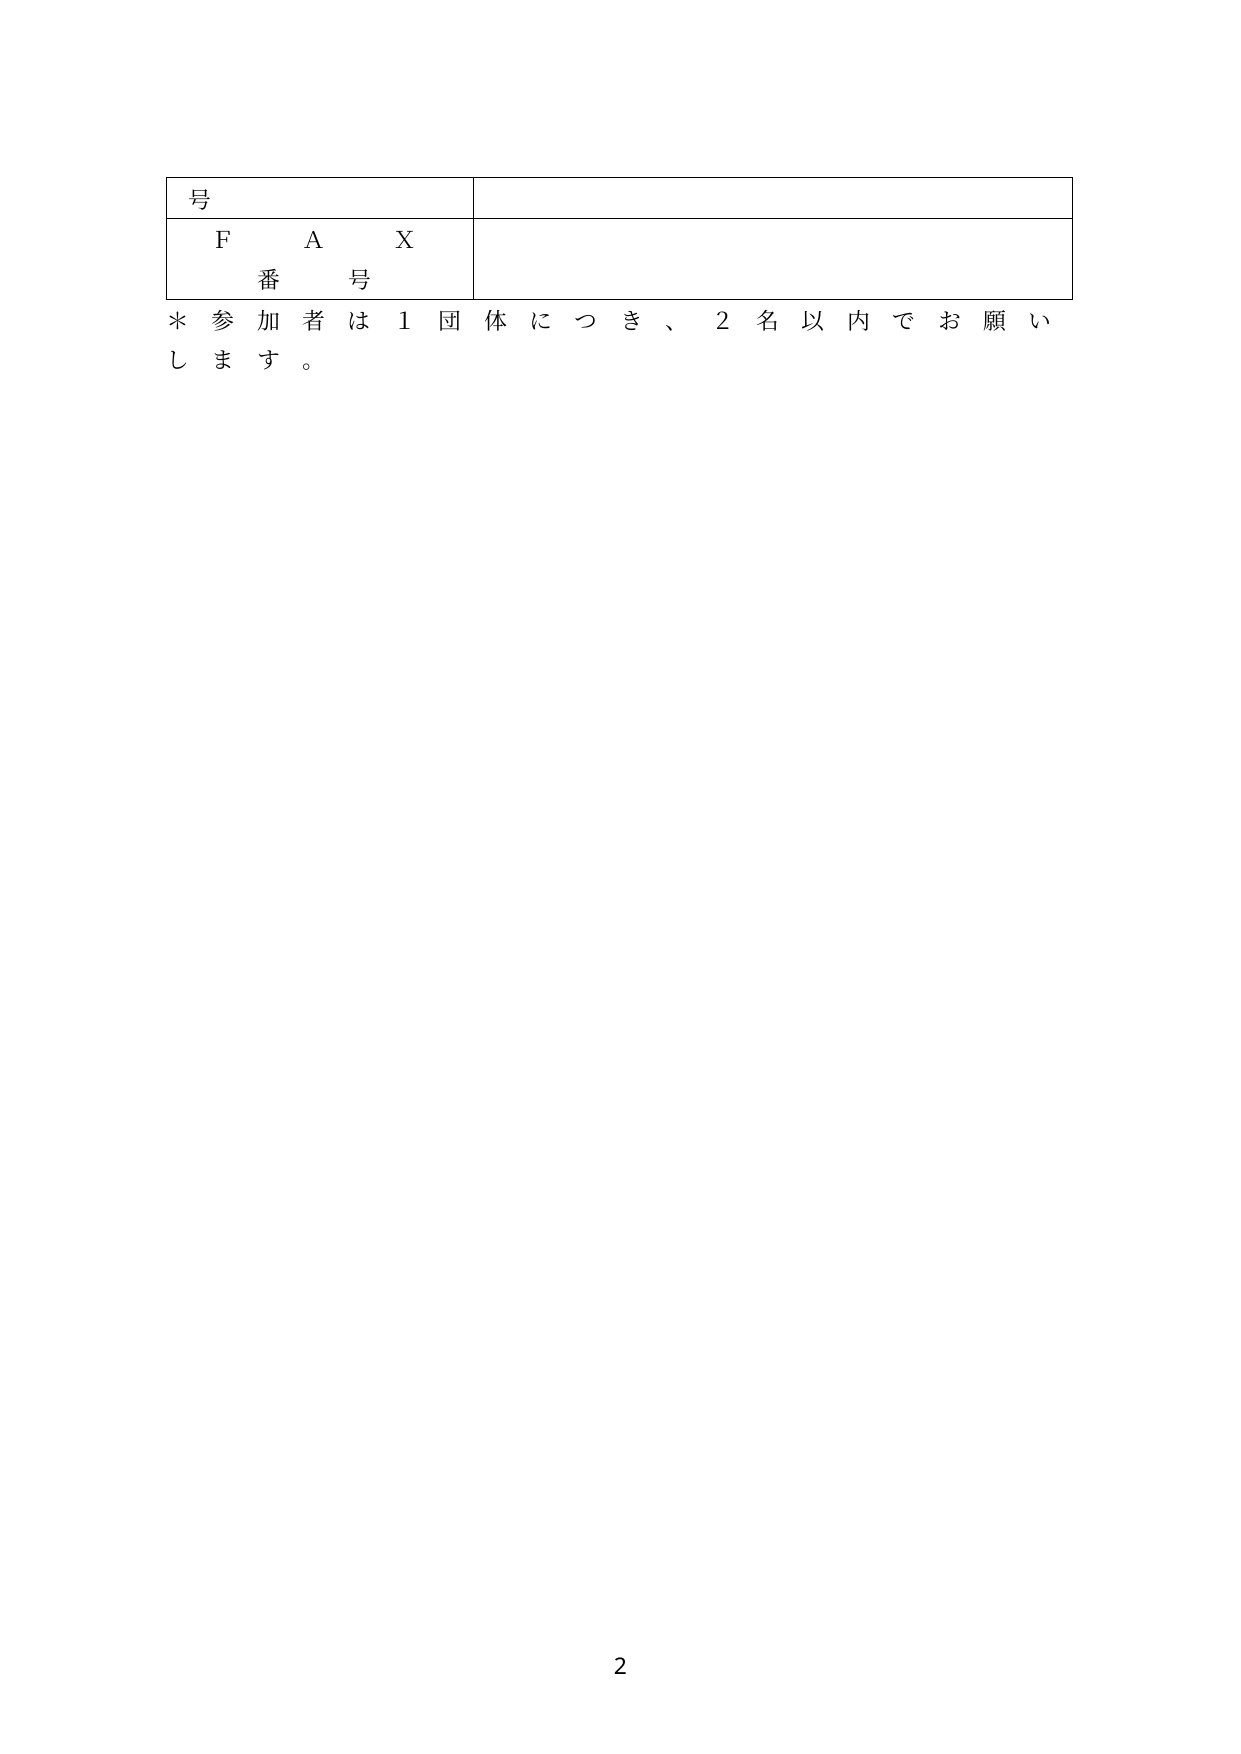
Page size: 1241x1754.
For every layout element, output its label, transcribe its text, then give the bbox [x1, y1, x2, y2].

table_cell Ｆ Ａ Ｘ 番 号 [167, 219, 473, 298]
table_cell 電 話 番 号 [167, 178, 473, 218]
table_cell [474, 219, 1072, 298]
text ＊参加者は１団体につき、２名以内でお願いします。 [166, 299, 1074, 379]
table_cell [474, 178, 1072, 218]
